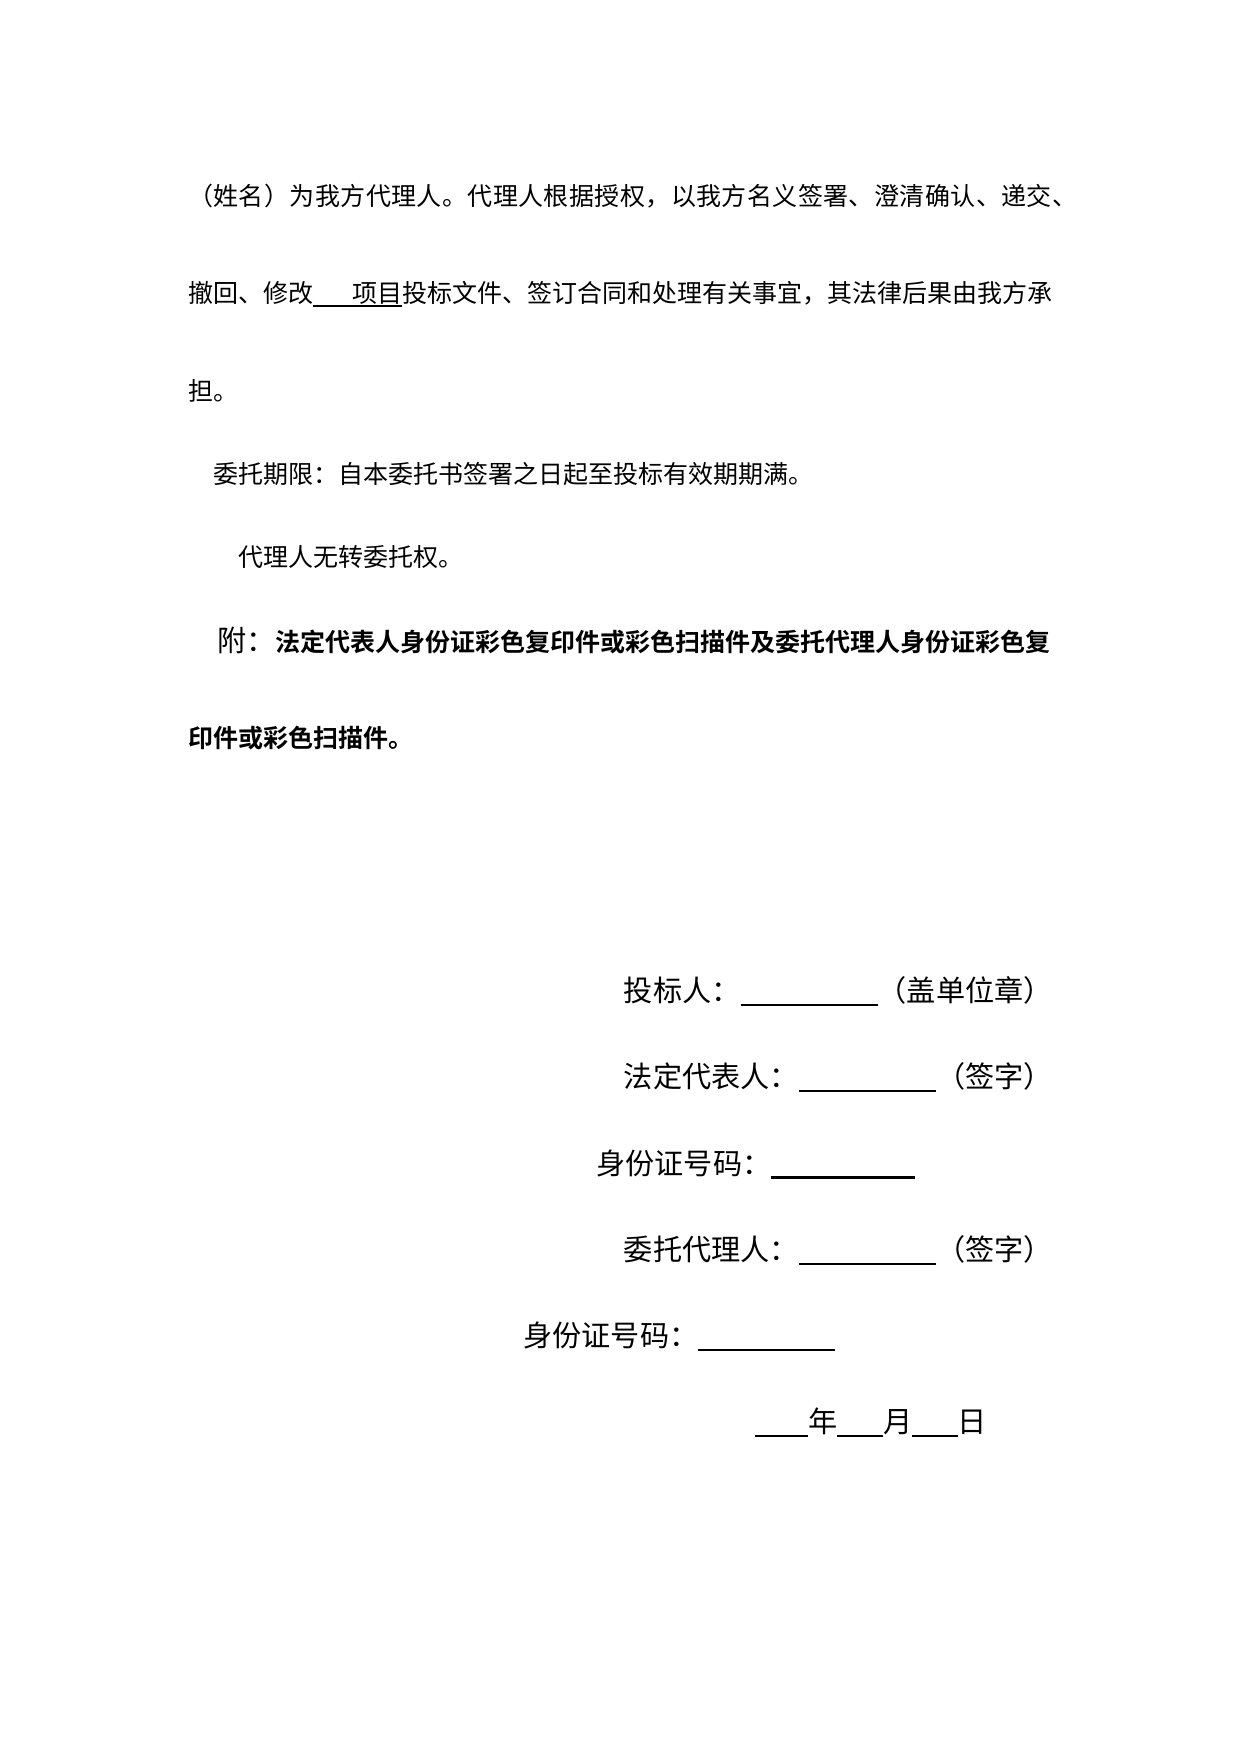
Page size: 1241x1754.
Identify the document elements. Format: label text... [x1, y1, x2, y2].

text 投标人： （盖单位章） [188, 957, 1052, 1022]
text 年 月 日 [188, 1387, 987, 1452]
text 身份证号码： [188, 1301, 965, 1366]
text 法定代表人： （签字） [188, 1043, 1052, 1108]
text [188, 162, 1052, 422]
text 委托代理人： （签字） [188, 1215, 1052, 1280]
text 委托期限：自本委托书签署之日起至投标有效期期满。 [188, 440, 1052, 505]
text 身份证号码： [188, 1129, 965, 1194]
text 附：法定代表人身份证彩色复印件或彩色扫描件及委托代理人身份证彩色复印件或彩色扫描件。 [188, 606, 1052, 769]
text 代理人无转委托权。 [188, 523, 1052, 588]
